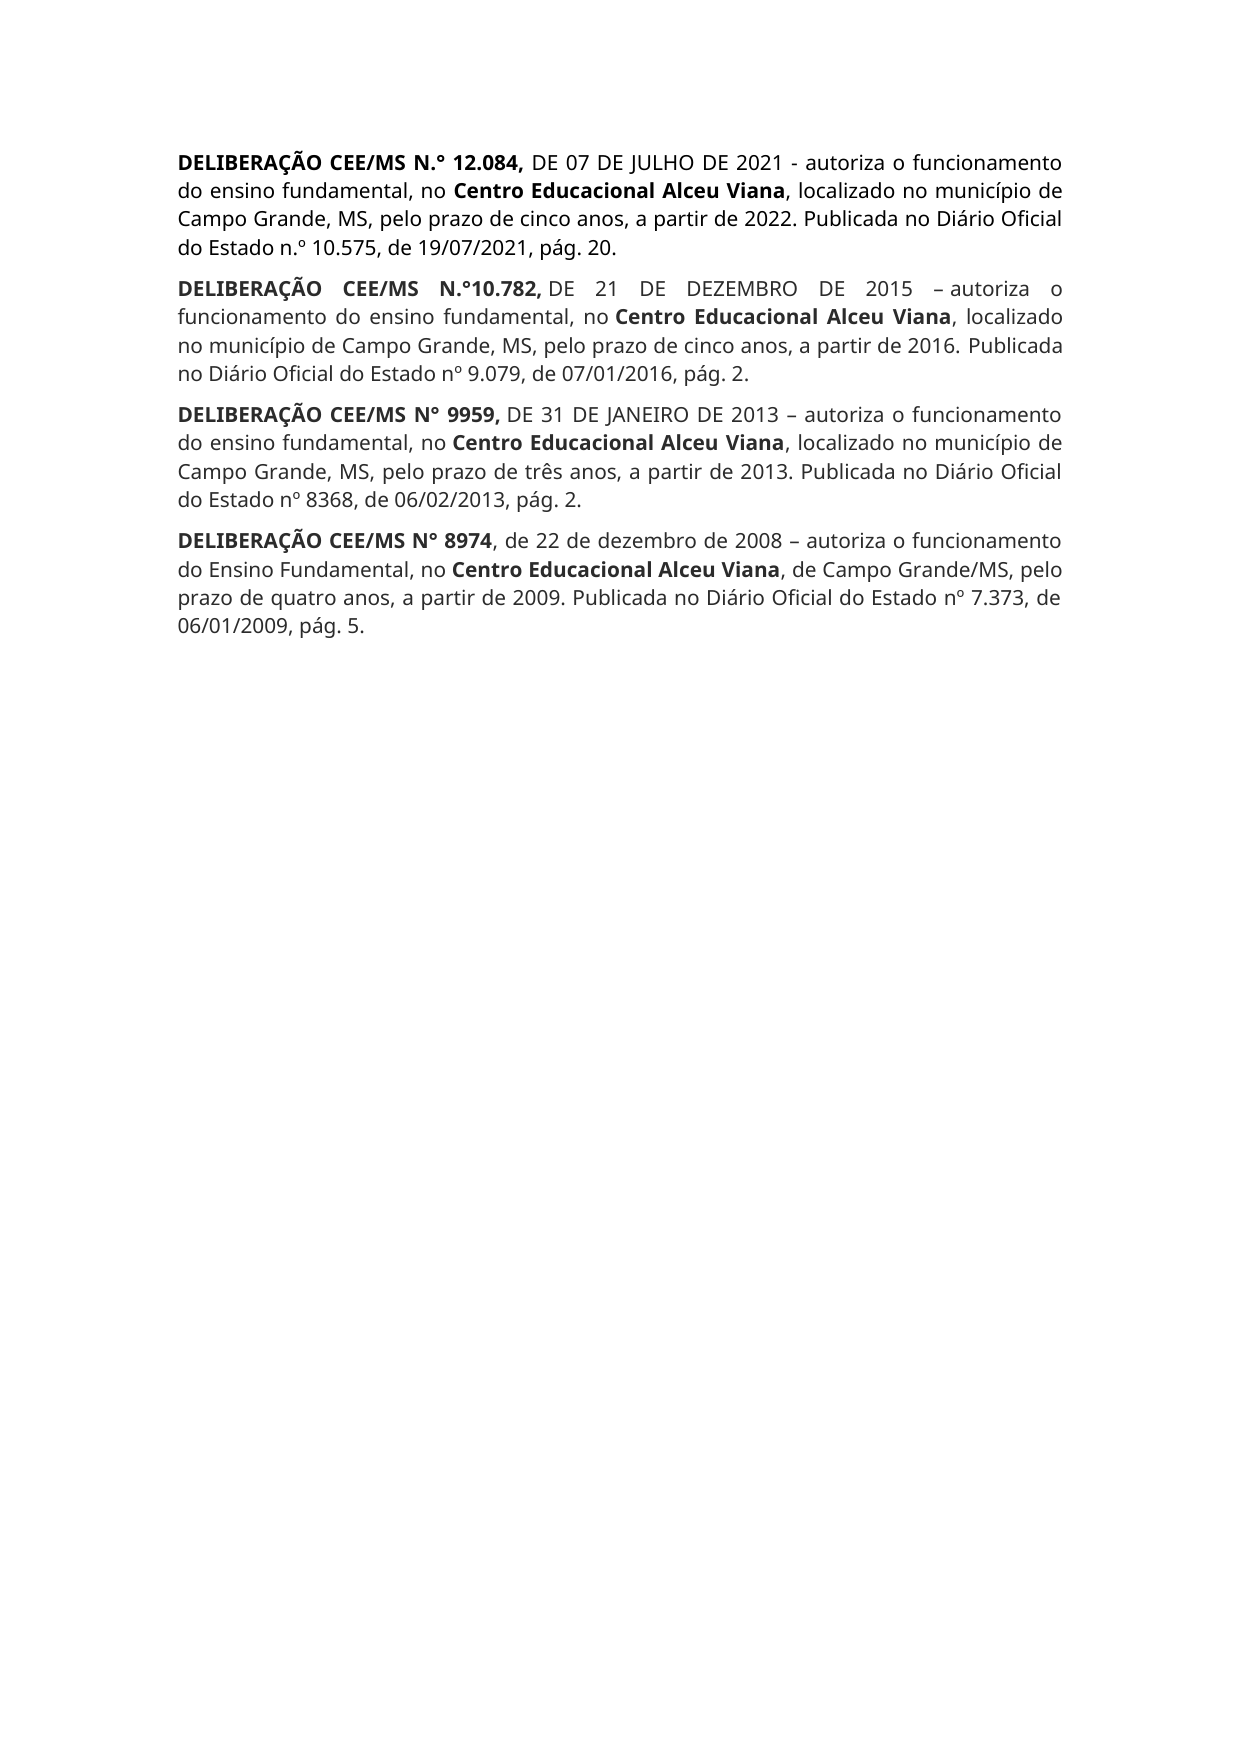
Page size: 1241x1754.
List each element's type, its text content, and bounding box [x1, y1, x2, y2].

text DELIBERAÇÃO CEE/MS N° 8974, de 22 de dezembro de 2008 – autoriza o funcionamento do Ensino Fundamental, no Centro Educacional Alceu Viana, de Campo Grande/MS, pelo prazo de quatro anos, a partir de 2009. Publicada no Diário Oficial do Estado nº 7.373, de 06/01/2009, pág. 5. [177, 526, 1063, 640]
text DELIBERAÇÃO CEE/MS N.°10.782, DE 21 DE DEZEMBRO DE 2015 – autoriza o funcionamento do ensino fundamental, no Centro Educacional Alceu Viana, localizado no município de Campo Grande, MS, pelo prazo de cinco anos, a partir de 2016. Publicada no Diário Oficial do Estado nº 9.079, de 07/01/2016, pág. 2. [177, 274, 1063, 388]
text DELIBERAÇÃO CEE/MS N.° 12.084, DE 07 DE JULHO DE 2021 - autoriza o funcionamento do ensino fundamental, no Centro Educacional Alceu Viana, localizado no município de Campo Grande, MS, pelo prazo de cinco anos, a partir de 2022. Publicada no Diário Oficial do Estado n.º 10.575, de 19/07/2021, pág. 20. [177, 148, 1063, 261]
text DELIBERAÇÃO CEE/MS N° 9959, DE 31 DE JANEIRO DE 2013 – autoriza o funcionamento do ensino fundamental, no Centro Educacional Alceu Viana, localizado no município de Campo Grande, MS, pelo prazo de três anos, a partir de 2013. Publicada no Diário Oficial do Estado nº 8368, de 06/02/2013, pág. 2. [177, 400, 1063, 514]
